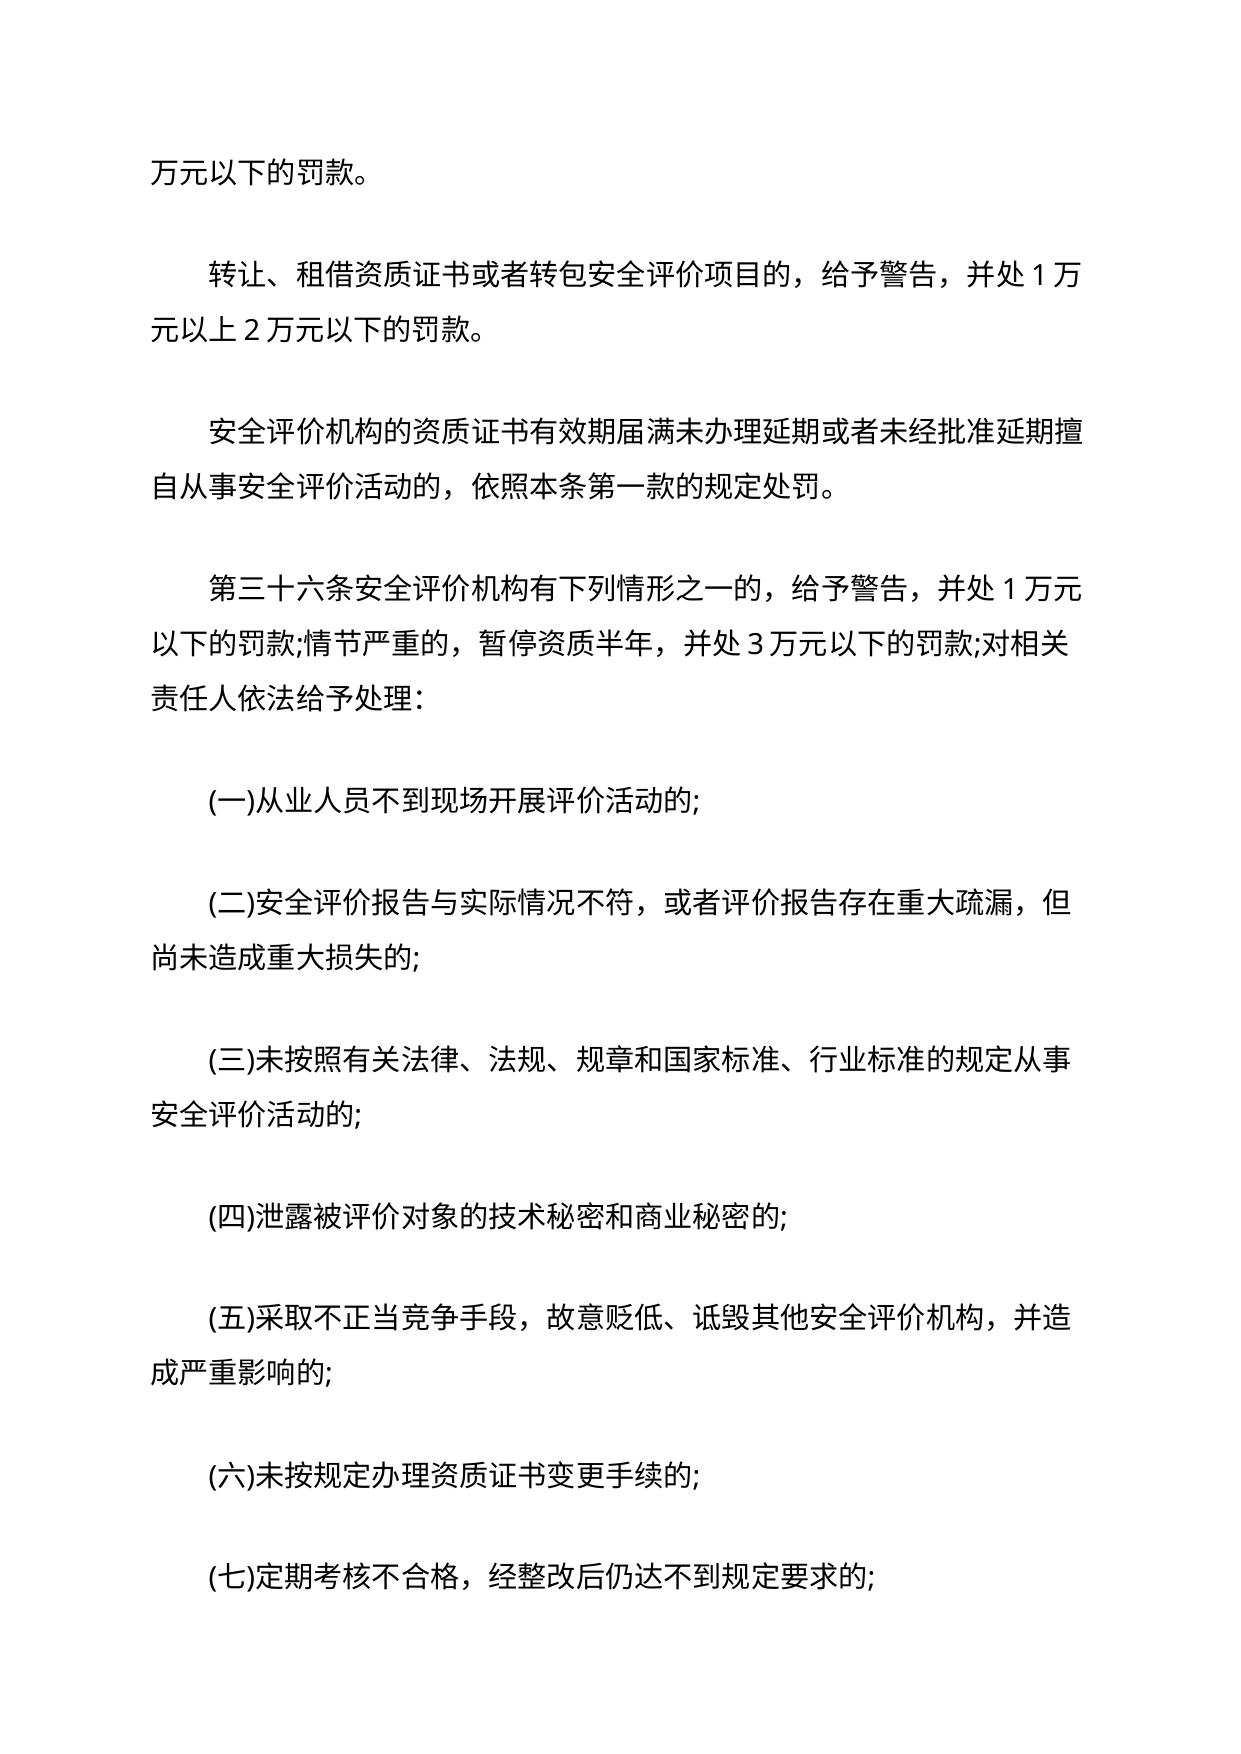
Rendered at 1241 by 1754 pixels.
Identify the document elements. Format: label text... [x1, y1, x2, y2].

text (一)从业人员不到现场开展评价活动的; [150, 777, 1090, 819]
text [150, 150, 1090, 192]
text (四)泄露被评价对象的技术秘密和商业秘密的; [150, 1193, 1090, 1236]
text (二)安全评价报告与实际情况不符，或者评价报告存在重大疏漏，但尚未造成重大损失的; [150, 879, 1090, 977]
text 第三十六条安全评价机构有下列情形之一的，给予警告，并处1万元以下的罚款;情节严重的，暂停资质半年，并处3万元以下的罚款;对相关责任人依法给予处理： [150, 565, 1090, 718]
text (七)定期考核不合格，经整改后仍达不到规定要求的; [150, 1554, 1090, 1596]
text (五)采取不正当竞争手段，故意贬低、诋毁其他安全评价机构，并造成严重影响的; [150, 1295, 1090, 1392]
text 安全评价机构的资质证书有效期届满未办理延期或者未经批准延期擅自从事安全评价活动的，依照本条第一款的规定处罚。 [150, 409, 1090, 506]
text (三)未按照有关法律、法规、规章和国家标准、行业标准的规定从事安全评价活动的; [150, 1036, 1090, 1133]
text 转让、租借资质证书或者转包安全评价项目的，给予警告，并处1万元以上2万元以下的罚款。 [150, 252, 1090, 349]
text (六)未按规定办理资质证书变更手续的; [150, 1452, 1090, 1494]
